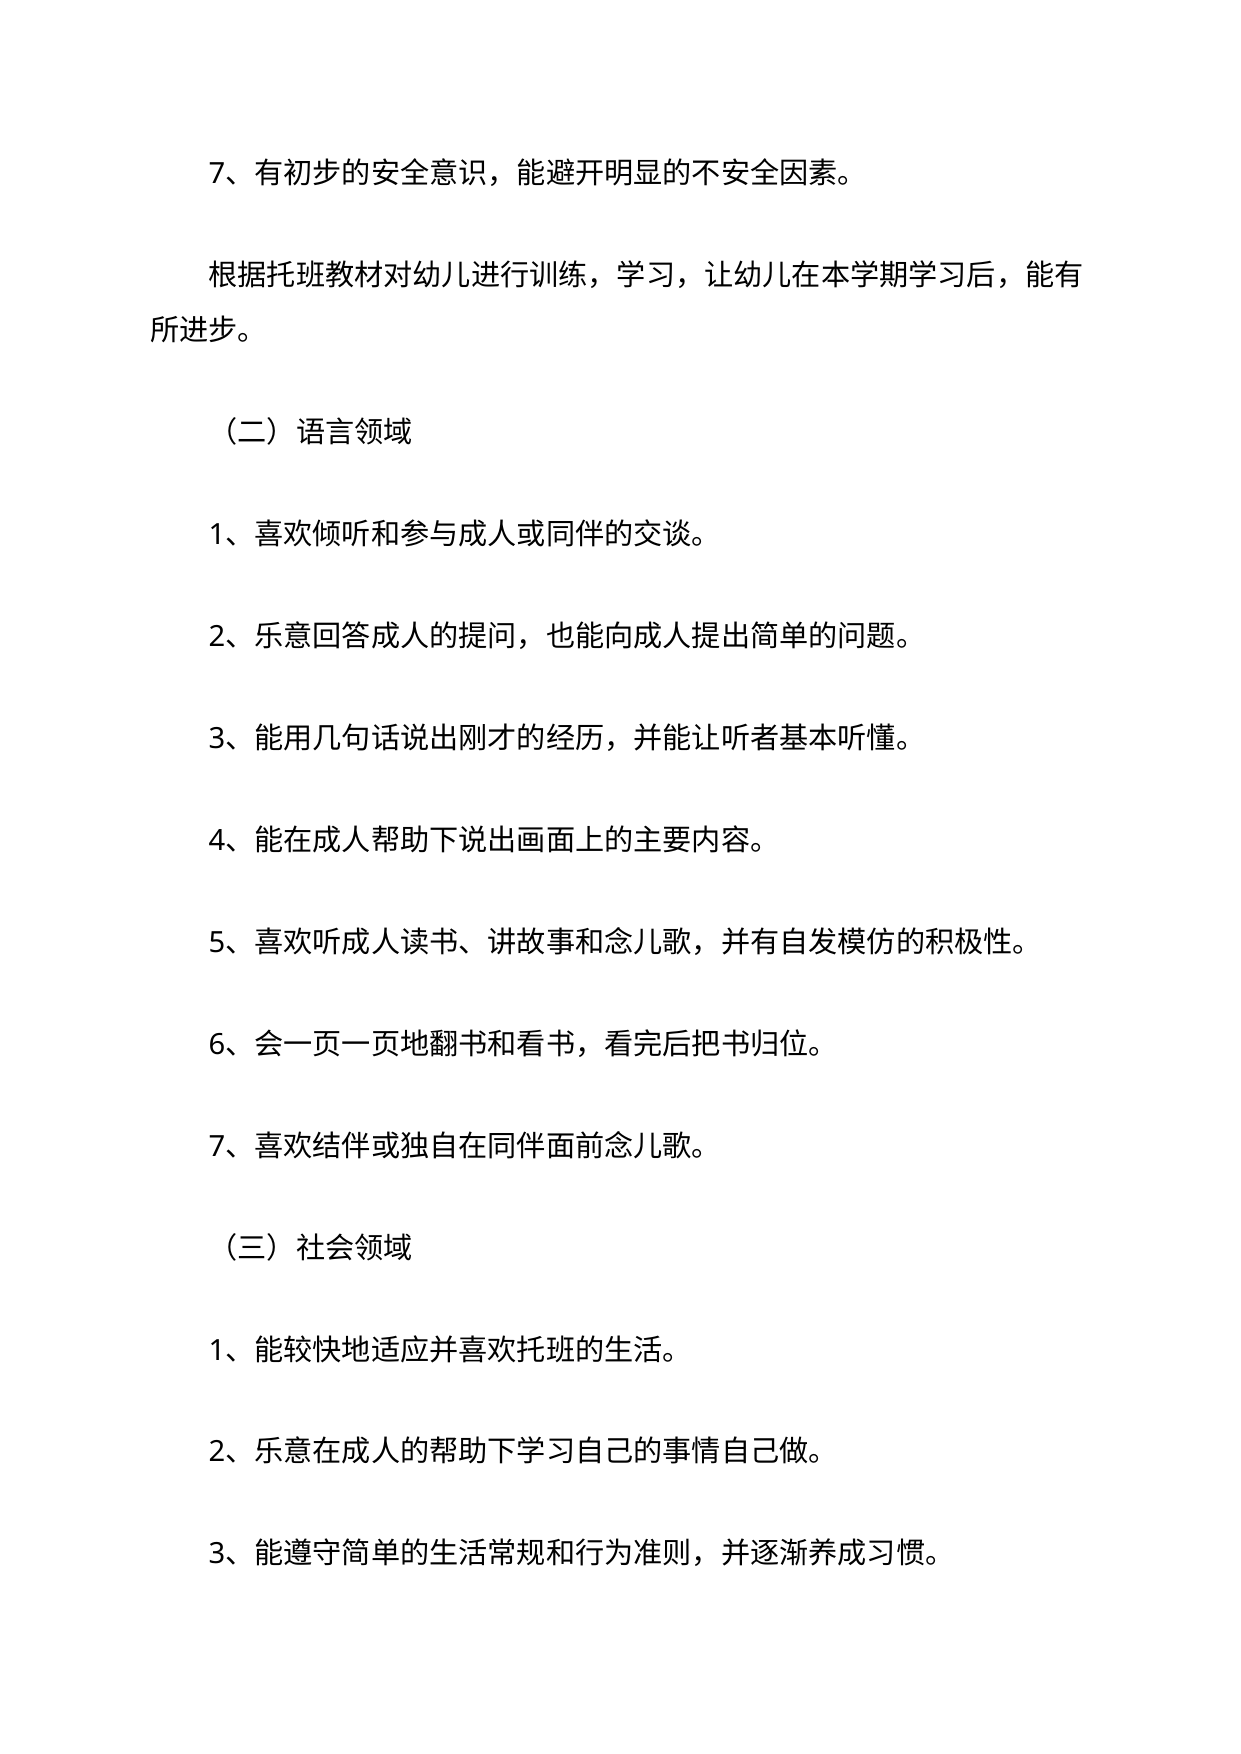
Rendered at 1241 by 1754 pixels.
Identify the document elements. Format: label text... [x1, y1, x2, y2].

text 1、能较快地适应并喜欢托班的生活。 [150, 1326, 1090, 1368]
text 2、乐意在成人的帮助下学习自己的事情自己做。 [150, 1428, 1090, 1470]
text 根据托班教材对幼儿进行训练，学习，让幼儿在本学期学习后，能有所进步。 [150, 252, 1090, 349]
text 2、乐意回答成人的提问，也能向成人提出简单的问题。 [150, 612, 1090, 655]
text 3、能遵守简单的生活常规和行为准则，并逐渐养成习惯。 [150, 1530, 1090, 1572]
text 5、喜欢听成人读书、讲故事和念儿歌，并有自发模仿的积极性。 [150, 918, 1090, 961]
text （三）社会领域 [150, 1224, 1090, 1267]
text 3、能用几句话说出刚才的经历，并能让听者基本听懂。 [150, 714, 1090, 757]
text 1、喜欢倾听和参与成人或同伴的交谈。 [150, 510, 1090, 553]
text 7、喜欢结伴或独自在同伴面前念儿歌。 [150, 1122, 1090, 1165]
text 4、能在成人帮助下说出画面上的主要内容。 [150, 816, 1090, 859]
text 7、有初步的安全意识，能避开明显的不安全因素。 [150, 150, 1090, 192]
text （二）语言领域 [150, 409, 1090, 451]
text 6、会一页一页地翻书和看书，看完后把书归位。 [150, 1020, 1090, 1063]
